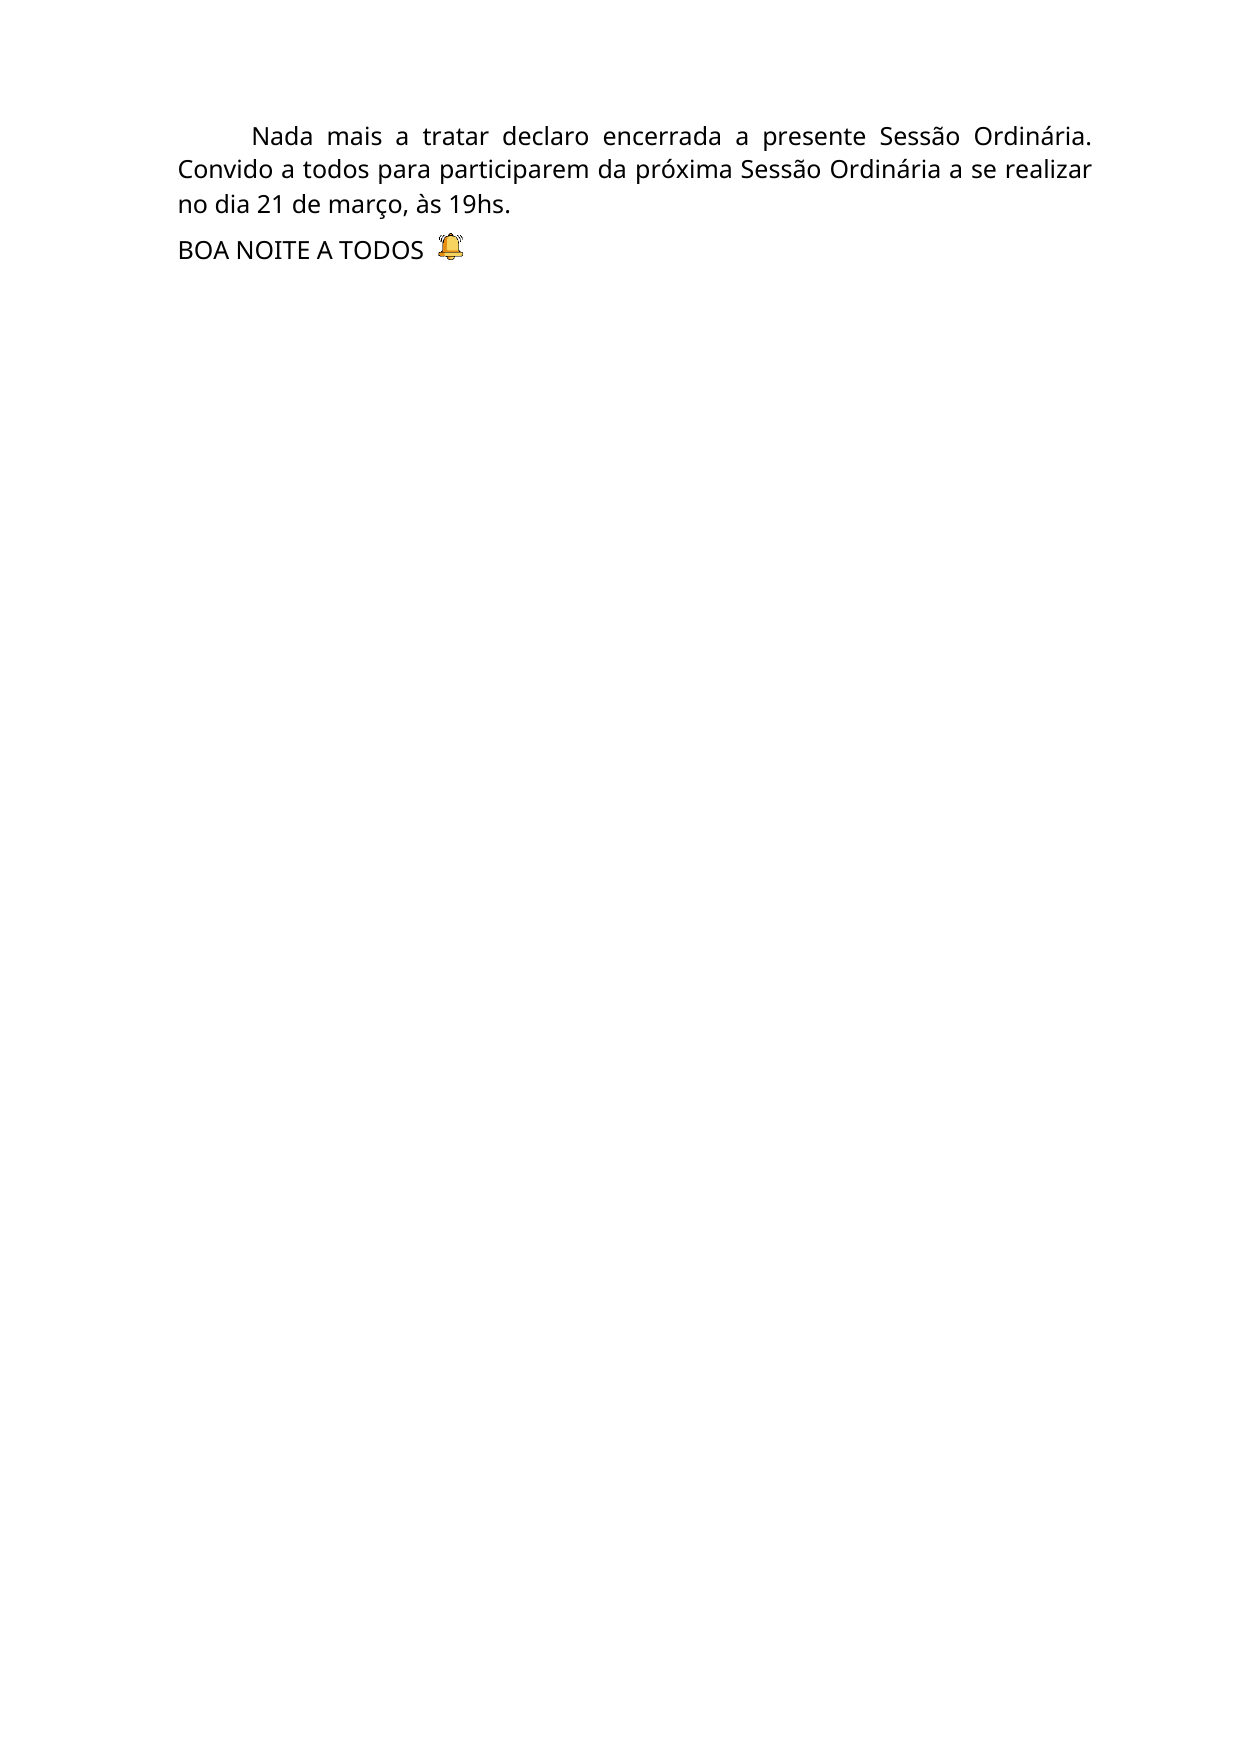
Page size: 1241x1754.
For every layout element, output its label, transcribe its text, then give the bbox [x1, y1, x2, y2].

text Nada mais a tratar declaro encerrada a presente Sessão Ordinária. Convido a todos para participarem da próxima Sessão Ordinária a se realizar no dia 21 de março, às 19hs. [177, 118, 1093, 220]
text BOA NOITE A TODOS [177, 233, 1093, 267]
picture [437, 233, 464, 260]
